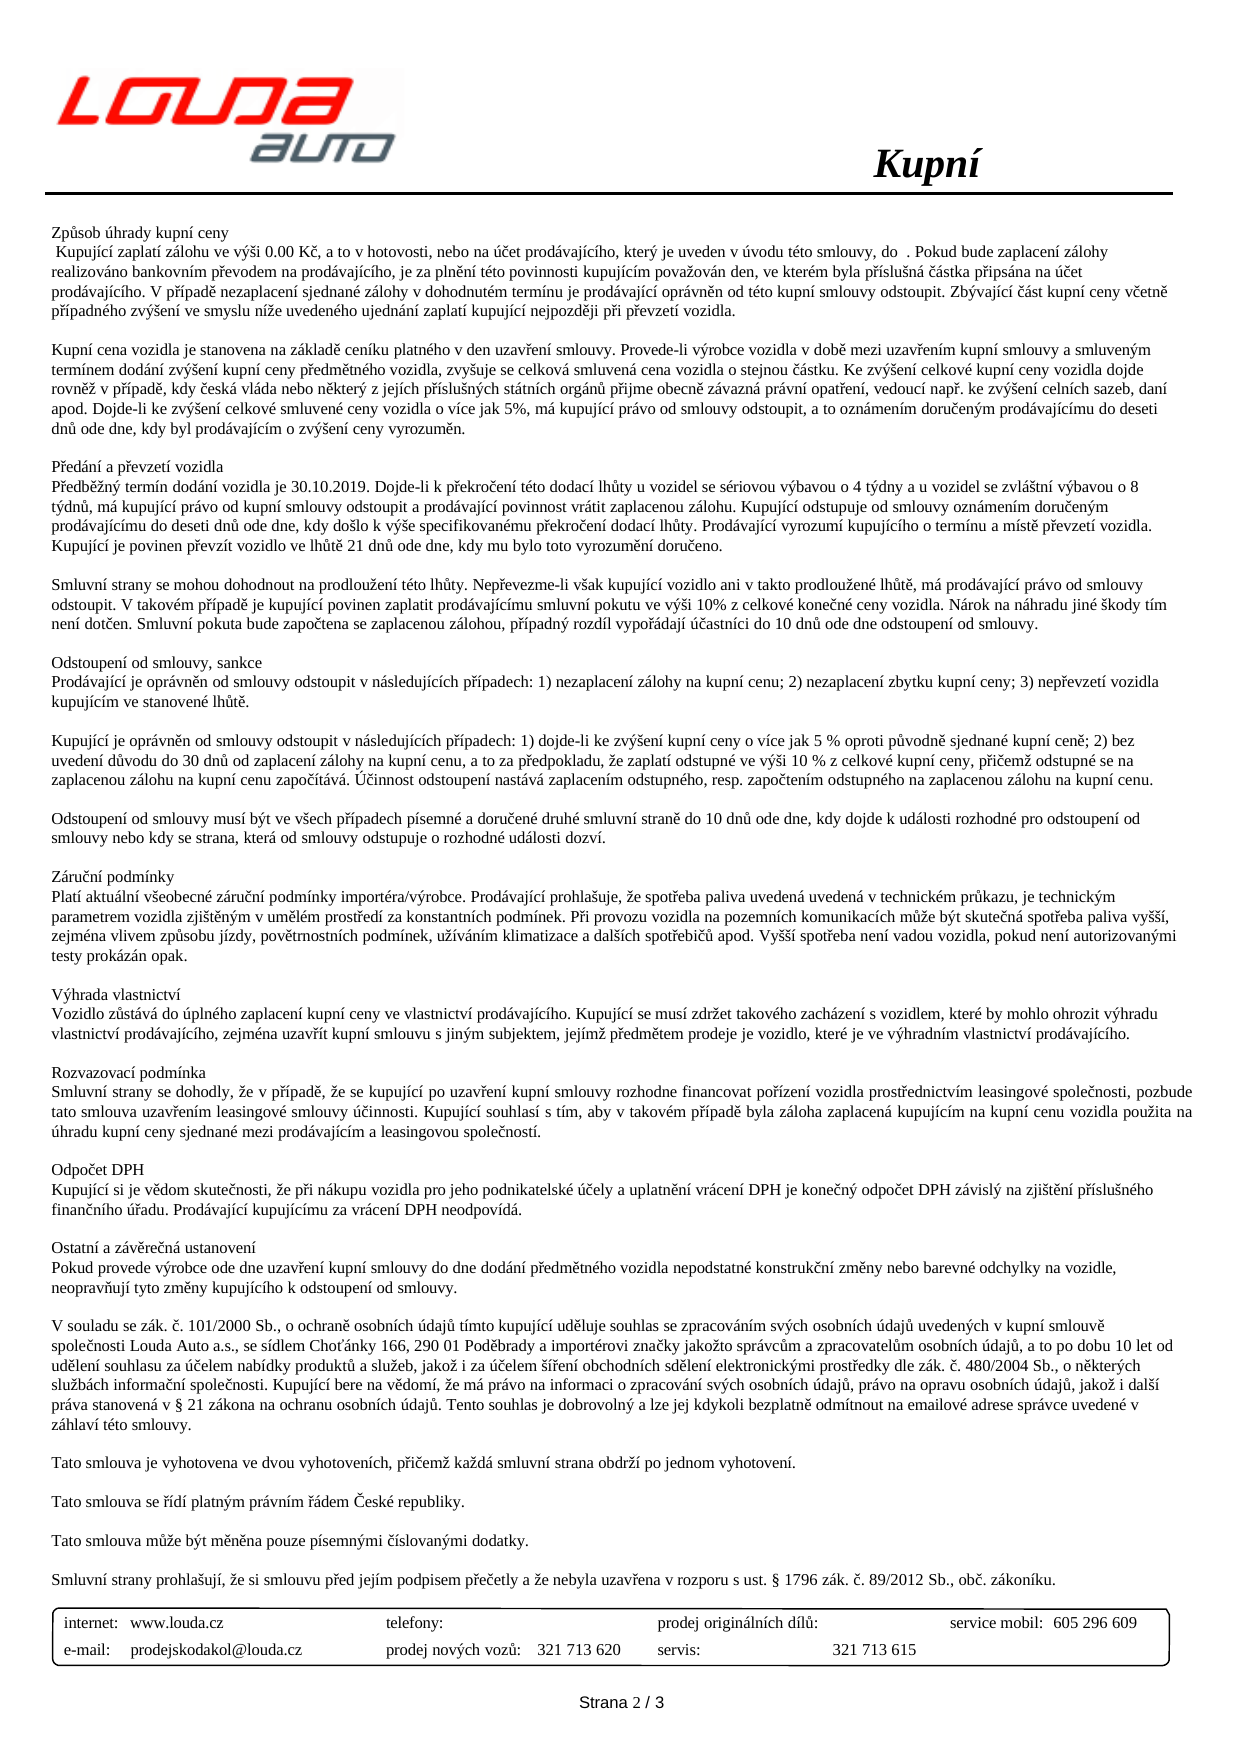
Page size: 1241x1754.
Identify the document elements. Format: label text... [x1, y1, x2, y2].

text Tato smlouva je vyhotovena ve dvou vyhotoveních, přičemž každá smluvní strana obdrží po jednom vyhotovení. Tato smlouva se řídí platným právním řádem České republiky. [51, 1453, 823, 1511]
text Tato smlouva může být měněna pouze písemnými číslovanými dodatky. [51, 1531, 1205, 1550]
text Kupující je oprávněn od smlouvy odstoupit v následujících případech: 1) dojde-li ke zvýšení kupní ceny o více jak 5 % oproti původně sjednané kupní ceně; 2) bez uvedení důvodu do 30 dnů od zaplacení zálohy na kupní cenu, a to za předpokladu, že zaplatí odstupné ve výši 10 % z celkové kupní ceny, přičemž odstupné se na zaplacenou zálohu na kupní cenu započítává. Účinnost odstoupení nastává zaplacením odstupného, resp. započtením odstupného na zaplacenou zálohu na kupní cenu. [51, 731, 1176, 789]
text Odstoupení od smlouvy musí být ve všech případech písemné a doručené druhé smluvní straně do 10 dnů ode dne, kdy dojde k události rozhodné pro odstoupení od smlouvy nebo kdy se strana, která od smlouvy odstupuje o rozhodné události dozví. [51, 809, 1176, 847]
text Smluvní strany prohlašují, že si smlouvu před jejím podpisem přečetly a že nebyla uzavřena v rozporu s ust. § 1796 zák. č. 89/2012 Sb., obč. zákoníku. [51, 1570, 1205, 1589]
text Smluvní strany se dohodly, že v případě, že se kupující po uzavření kupní smlouvy rozhodne financovat pořízení vozidla prostřednictvím leasingové společnosti, pozbude tato smlouva uzavřením leasingové smlouvy účinnosti. Kupující souhlasí s tím, aby v takovém případě byla záloha zaplacená kupujícím na kupní cenu vozidla použita na úhradu kupní ceny sjednané mezi prodávajícím a leasingovou společností. [51, 1082, 1193, 1141]
text Kupující si je vědom skutečnosti, že při nákupu vozidla pro jeho podnikatelské účely a uplatnění vrácení DPH je konečný odpočet DPH závislý na zjištění příslušného finančního úřadu. Prodávající kupujícímu za vrácení DPH neodpovídá. [51, 1180, 1176, 1219]
text Platí aktuální všeobecné záruční podmínky importéra/výrobce. Prodávající prohlašuje, že spotřeba paliva uvedená uvedená v technickém průkazu, je technickým parametrem vozidla zjištěným v umělém prostředí za konstantních podmínek. Při provozu vozidla na pozemních komunikacích může být skutečná spotřeba paliva vyšší, zejména vlivem způsobu jízdy, povětrnostních podmínek, užíváním klimatizace a dalších spotřebičů apod. Vyšší spotřeba není vadou vozidla, pokud není autorizovanými testy prokázán opak. [51, 887, 1191, 965]
text Předběžný termín dodání vozidla je 30.10.2019. Dojde-li k překročení této dodací lhůty u vozidel se sériovou výbavou o 4 týdny a u vozidel se zvláštní výbavou o 8 týdnů, má kupující právo od kupní smlouvy odstoupit a prodávající povinnost vrátit zaplacenou zálohu. Kupující odstupuje od smlouvy oznámením doručeným prodávajícímu do deseti dnů ode dne, kdy došlo k výše specifikovanému překročení dodací lhůty. Prodávající vyrozumí kupujícího o termínu a místě převzetí vozidla. Kupující je povinen převzít vozidlo ve lhůtě 21 dnů ode dne, kdy mu bylo toto vyrozumění doručeno. [51, 477, 1176, 555]
text Ostatní a závěrečná ustanovení [51, 1238, 1205, 1257]
text Prodávající je oprávněn od smlouvy odstoupit v následujících případech: 1) nezaplacení zálohy na kupní cenu; 2) nezaplacení zbytku kupní ceny; 3) nepřevzetí vozidla kupujícím ve stanovené lhůtě. [51, 672, 1176, 711]
text Rozvazovací podmínka [51, 1062, 1205, 1082]
text Předání a převzetí vozidla [51, 457, 1205, 476]
text Odpočet DPH [51, 1160, 1205, 1179]
text Výhrada vlastnictví [51, 984, 1205, 1003]
picture [48, 68, 405, 171]
text Způsob úhrady kupní ceny [51, 222, 1205, 242]
text Kupní cena vozidla je stanovena na základě ceníku platného v den uzavření smlouvy. Provede-li výrobce vozidla v době mezi uzavřením kupní smlouvy a smluveným termínem dodání zvýšení kupní ceny předmětného vozidla, zvyšuje se celková smluvená cena vozidla o stejnou částku. Ke zvýšení celkové kupní ceny vozidla dojde rovněž v případě, kdy česká vláda nebo některý z jejích příslušných státních orgánů přijme obecně závazná právní opatření, vedoucí např. ke zvýšení celních sazeb, daní apod. Dojde-li ke zvýšení celkové smluvené ceny vozidla o více jak 5%, má kupující právo od smlouvy odstoupit, a to oznámením doručeným prodávajícímu do deseti dnů ode dne, kdy byl prodávajícím o zvýšení ceny vyrozuměn. [51, 340, 1176, 438]
text Pokud provede výrobce ode dne uzavření kupní smlouvy do dne dodání předmětného vozidla nepodstatné konstrukční změny nebo barevné odchylky na vozidle, neopravňují tyto změny kupujícího k odstoupení od smlouvy. [51, 1258, 1176, 1297]
text Záruční podmínky [51, 867, 1205, 886]
text Vozidlo zůstává do úplného zaplacení kupní ceny ve vlastnictví prodávajícího. Kupující se musí zdržet takového zacházení s vozidlem, které by mohlo ohrozit výhradu vlastnictví prodávajícího, zejména uzavřít kupní smlouvu s jiným subjektem, jejímž předmětem prodeje je vozidlo, které je ve výhradním vlastnictví prodávajícího. [51, 1004, 1176, 1043]
text V souladu se zák. č. 101/2000 Sb., o ochraně osobních údajů tímto kupující uděluje souhlas se zpracováním svých osobních údajů uvedených v kupní smlouvě společnosti Louda Auto a.s., se sídlem Choťánky 166, 290 01 Poděbrady a importérovi značky jakožto správcům a zpracovatelům osobních údajů, a to po dobu 10 let od udělení souhlasu za účelem nabídky produktů a služeb, jakož i za účelem šíření obchodních sdělení elektronickými prostředky dle zák. č. 480/2004 Sb., o některých službách informační společnosti. Kupující bere na vědomí, že má právo na informaci o zpracování svých osobních údajů, právo na opravu osobních údajů, jakož i další práva stanovená v § 21 zákona na ochranu osobních údajů. Tento souhlas je dobrovolný a lze jej kdykoli bezplatně odmítnout na emailové adrese správce uvedené v záhlaví této smlouvy. [51, 1316, 1176, 1434]
text Kupující zaplatí zálohu ve výši 0.00 Kč, a to v hotovosti, nebo na účet prodávajícího, který je uveden v úvodu této smlouvy, do . Pokud bude zaplacení zálohy realizováno bankovním převodem na prodávajícího, je za plnění této povinnosti kupujícím považován den, ve kterém byla příslušná částka připsána na účet prodávajícího. V případě nezaplacení sjednané zálohy v dohodnutém termínu je prodávající oprávněn od této kupní smlouvy odstoupit. Zbývající část kupní ceny včetně případného zvýšení ve smyslu níže uvedeného ujednání zaplatí kupující nejpozději při převzetí vozidla. [51, 242, 1176, 320]
text Smluvní strany se mohou dohodnout na prodloužení této lhůty. Nepřevezme-li však kupující vozidlo ani v takto prodloužené lhůtě, má prodávající právo od smlouvy odstoupit. V takovém případě je kupující povinen zaplatit prodávajícímu smluvní pokutu ve výši 10% z celkové konečné ceny vozidla. Nárok na náhradu jiné škody tím není dotčen. Smluvní pokuta bude započtena se zaplacenou zálohou, případný rozdíl vypořádají účastníci do 10 dnů ode dne odstoupení od smlouvy. [51, 574, 1176, 633]
text Odstoupení od smlouvy, sankce [51, 653, 1205, 672]
